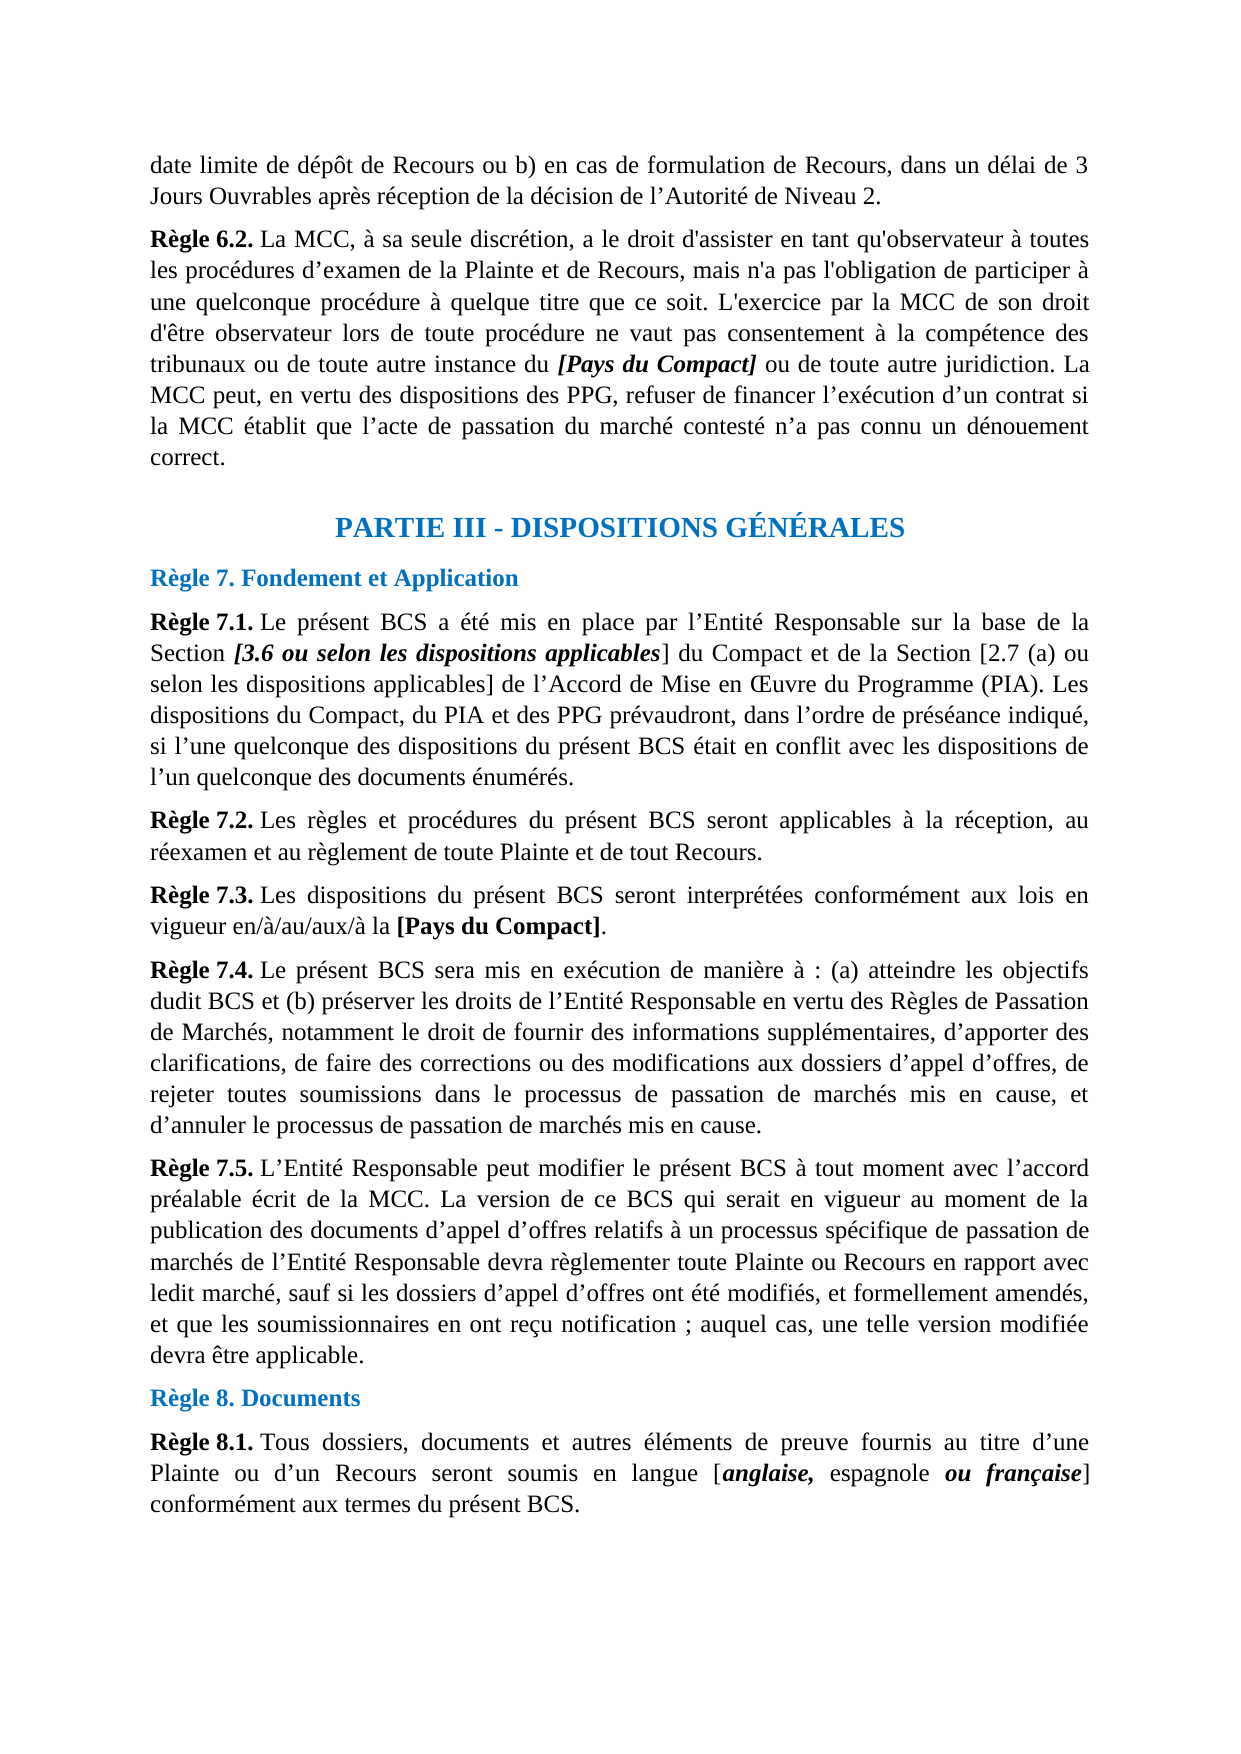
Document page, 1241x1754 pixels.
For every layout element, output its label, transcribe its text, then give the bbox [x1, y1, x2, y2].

list L’Entité Responsable peut modifier le présent BCS à tout moment avec l’accord préalable écrit de la MCC. La version de ce BCS qui serait en vigueur au moment de la publication des documents d’appel d’offres relatifs à un processus spécifique de passation de marchés de l’Entité Responsable devra règlementer toute Plainte ou Recours en rapport avec ledit marché, sauf si les dossiers d’appel d’offres ont été modifiés, et formellement amendés, et que les soumissionnaires en ont reçu notification ; auquel cas, une telle version modifiée devra être applicable. [150, 1153, 1090, 1368]
text PARTIE III - DISPOSITIONS GÉNÉRALES [150, 510, 1090, 544]
list Les règles et procédures du présent BCS seront applicables à la réception, au réexamen et au règlement de toute Plainte et de tout Recours. [150, 806, 1090, 865]
list Fondement et Application [150, 563, 1090, 592]
list Les dispositions du présent BCS seront interprétées conformément aux lois en vigueur en/à/au/aux/à la [Pays du Compact]. [150, 880, 1090, 940]
list Le présent BCS sera mis en exécution de manière à : (a) atteindre les objectifs dudit BCS et (b) préserver les droits de l’Entité Responsable en vertu des Règles de Passation de Marchés, notamment le droit de fournir des informations supplémentaires, d’apporter des clarifications, de faire des corrections ou des modifications aux dossiers d’appel d’offres, de rejeter toutes soumissions dans le processus de passation de marchés mis en cause, et d’annuler le processus de passation de marchés mis en cause. [150, 955, 1090, 1139]
list Documents [150, 1383, 1090, 1412]
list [150, 150, 1090, 210]
list Le présent BCS a été mis en place par l’Entité Responsable sur la base de la Section [3.6 ou selon les dispositions applicables] du Compact et de la Section [2.7 (a) ou selon les dispositions applicables] de l’Accord de Mise en Œuvre du Programme (PIA). Les dispositions du Compact, du PIA et des PPG prévaudront, dans l’ordre de préséance indiqué, si l’une quelconque des dispositions du présent BCS était en conflit avec les dispositions de l’un quelconque des documents énumérés. [150, 607, 1090, 791]
list Tous dossiers, documents et autres éléments de preuve fournis au titre d’une Plainte ou d’un Recours seront soumis en langue [anglaise, espagnole ou française] conformément aux termes du présent BCS. [150, 1427, 1090, 1518]
list La MCC, à sa seule discrétion, a le droit d'assister en tant qu'observateur à toutes les procédures d’examen de la Plainte et de Recours, mais n'a pas l'obligation de participer à une quelconque procédure à quelque titre que ce soit. L'exercice par la MCC de son droit d'être observateur lors de toute procédure ne vaut pas consentement à la compétence des tribunaux ou de toute autre instance du [Pays du Compact] ou de toute autre juridiction. La MCC peut, en vertu des dispositions des PPG, refuser de financer l’exécution d’un contrat si la MCC établit que l’acte de passation du marché contesté n’a pas connu un dénouement correct. [150, 224, 1090, 471]
